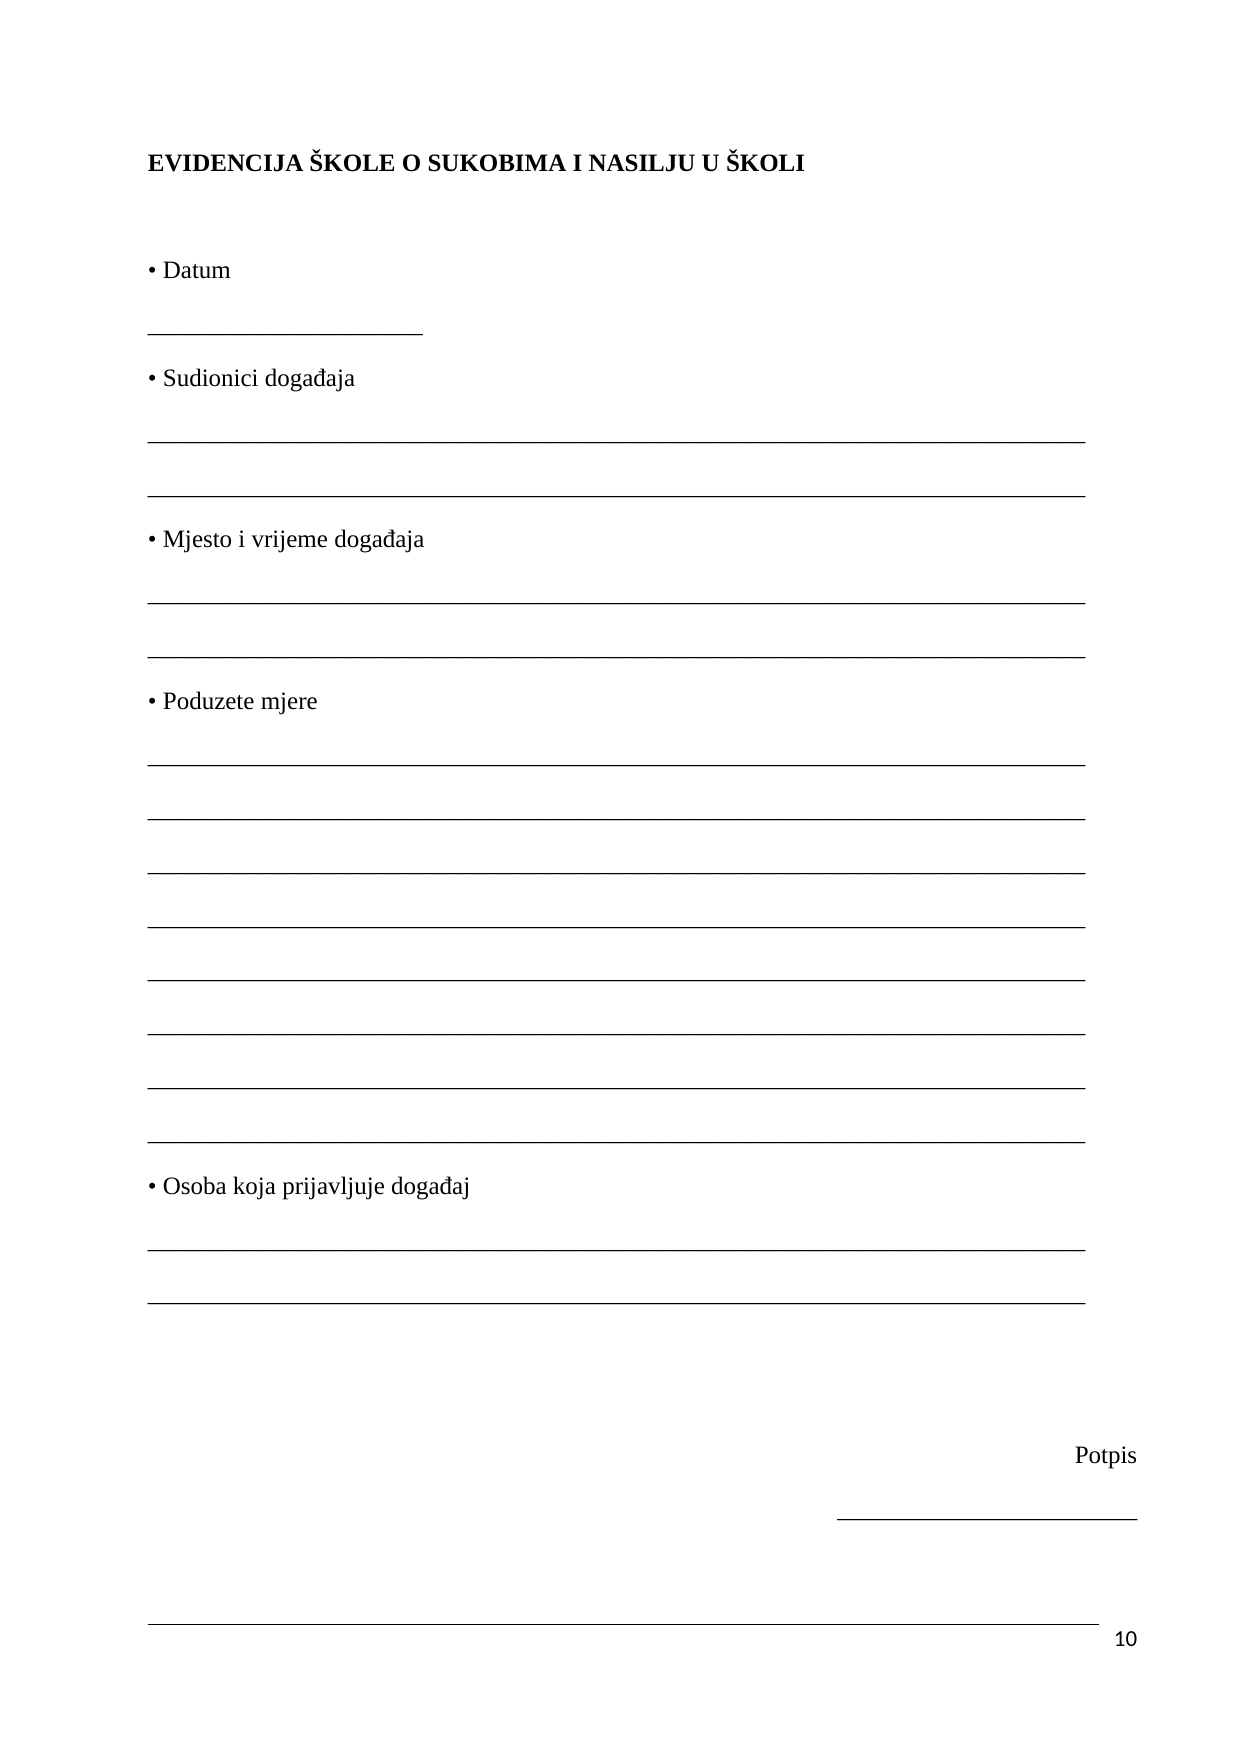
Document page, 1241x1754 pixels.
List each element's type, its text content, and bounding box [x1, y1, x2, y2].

text ___________________________________________________________________________ [148, 794, 1137, 823]
text • Datum [148, 255, 1137, 284]
text ___________________________________________________________________________ [148, 955, 1137, 984]
text ___________________________________________________________________________ [148, 1117, 1137, 1146]
text ___________________________________________________________________________ [148, 1225, 1137, 1253]
text ______________________ [148, 309, 1137, 338]
text ___________________________________________________________________________ [148, 632, 1137, 661]
text ___________________________________________________________________________ [148, 1278, 1137, 1307]
text ___________________________________________________________________________ [148, 1009, 1137, 1038]
text ___________________________________________________________________________ [148, 740, 1137, 769]
text • Mjesto i vrijeme događaja [148, 524, 1137, 553]
text • Sudionici događaja [148, 363, 1137, 392]
text EVIDENCIJA ŠKOLE O SUKOBIMA I NASILJU U ŠKOLI [148, 148, 1137, 176]
text ________________________ [148, 1494, 1137, 1523]
text ___________________________________________________________________________ [148, 471, 1137, 499]
text • Poduzete mjere [148, 686, 1137, 715]
text • Osoba koja prijavljuje događaj [148, 1171, 1137, 1199]
text ___________________________________________________________________________ [148, 848, 1137, 876]
text ___________________________________________________________________________ [148, 1063, 1137, 1092]
text ___________________________________________________________________________ [148, 417, 1137, 446]
text Potpis [148, 1440, 1137, 1469]
text ___________________________________________________________________________ [148, 902, 1137, 930]
text ___________________________________________________________________________ [148, 578, 1137, 607]
